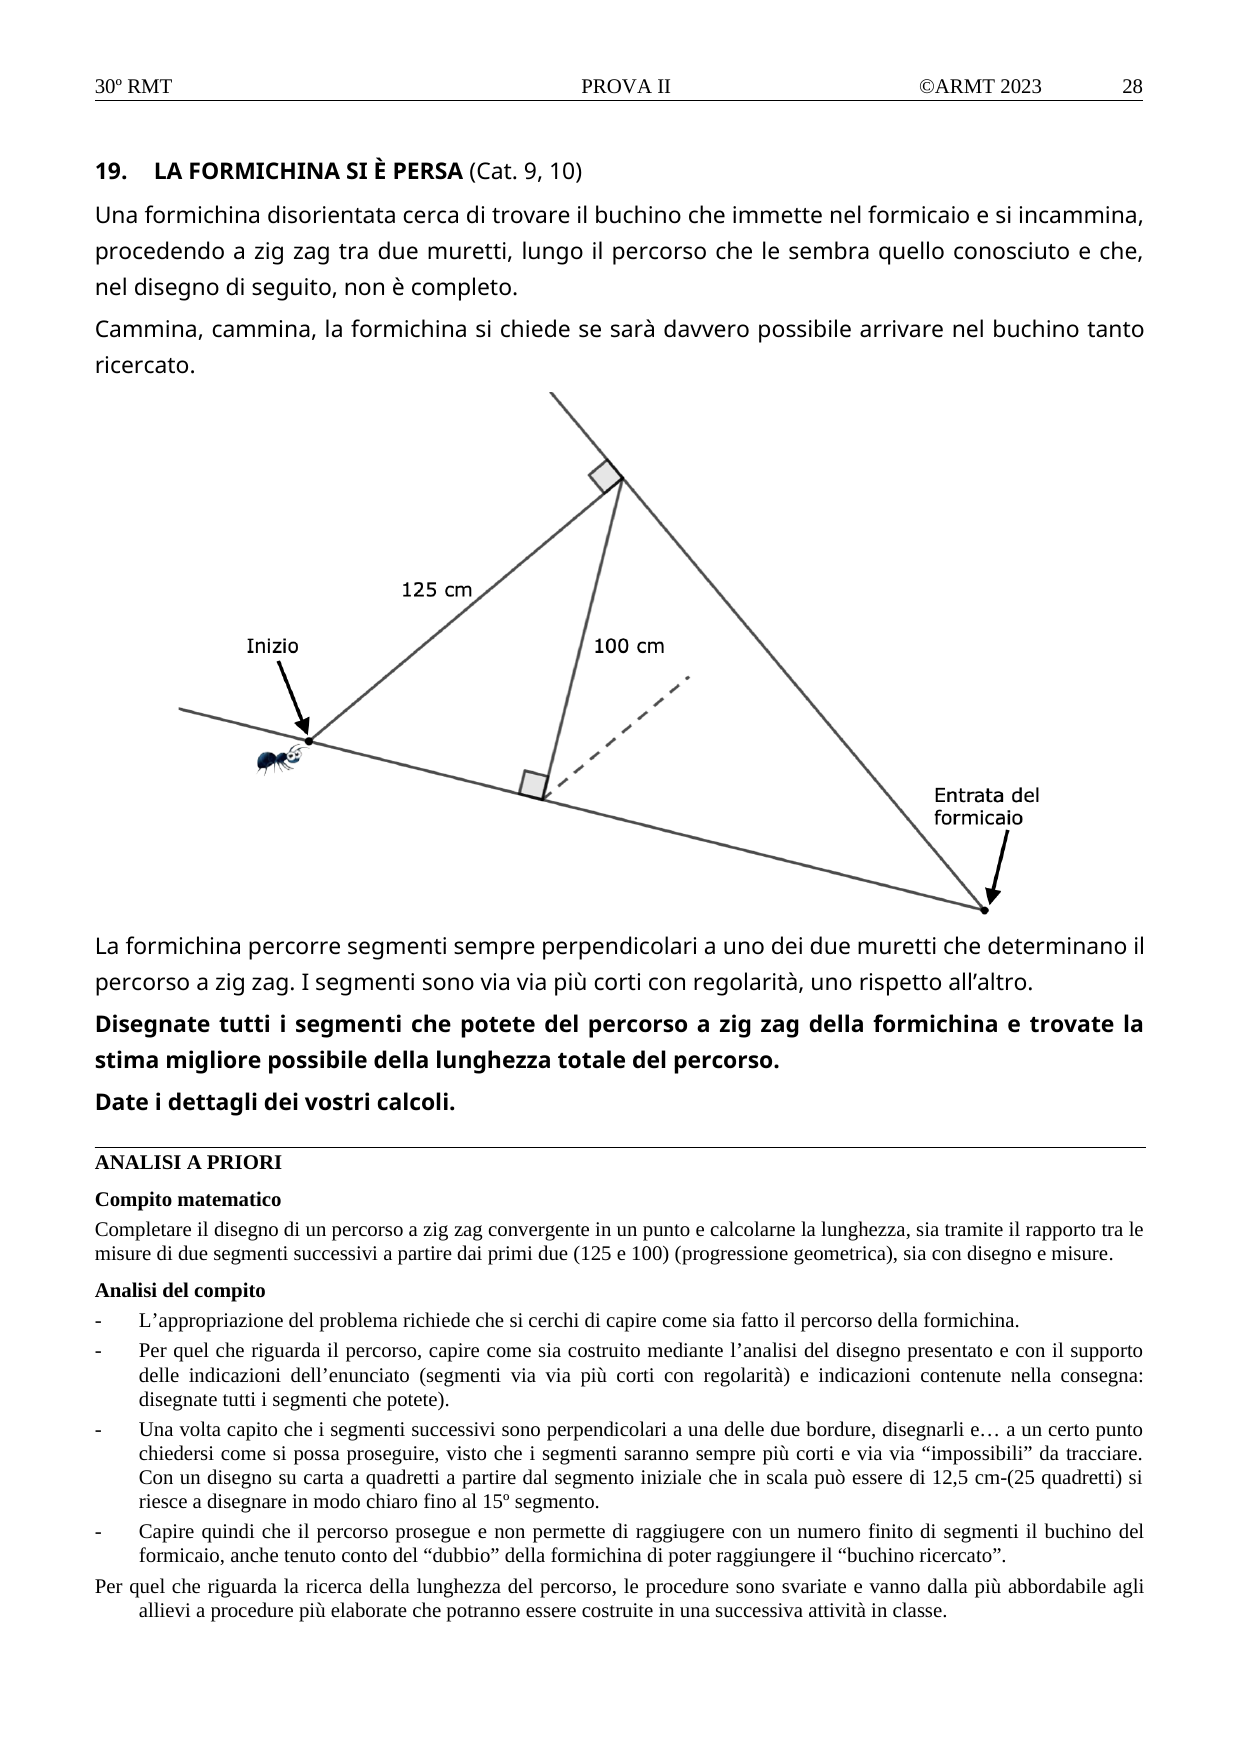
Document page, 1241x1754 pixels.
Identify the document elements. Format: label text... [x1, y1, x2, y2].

text - Capire quindi che il percorso prosegue e non permette di raggiugere con un numero finito di segmenti il buchino del formicaio, anche tenuto conto del “dubbio” della formichina di poter raggiungere il “buchino ricercato”. [94, 1519, 1146, 1567]
text 19. LA FORMICHINA SI È PERSA (Cat. 9, 10) [94, 155, 1146, 186]
text Date i dettagli dei vostri calcoli. [94, 1086, 1146, 1117]
text - Per quel che riguarda il percorso, capire come sia costruito mediante l’analisi del disegno presentato e con il supporto delle indicazioni dell’enunciato (segmenti via via più corti con regolarità) e indicazioni contenute nella consegna: disegnate tutti i segmenti che potete). [94, 1338, 1146, 1411]
text Per quel che riguarda la ricerca della lunghezza del percorso, le procedure sono svariate e vanno dalla più abbordabile agli allievi a procedure più elaborate che potranno essere costruite in una successiva attività in classe. [94, 1574, 1146, 1622]
text Disegnate tutti i segmenti che potete del percorso a zig zag della formichina e trovate la stima migliore possibile della lunghezza totale del percorso. [94, 1008, 1146, 1075]
picture [178, 390, 1062, 919]
text - L’appropriazione del problema richiede che si cerchi di capire come sia fatto il percorso della formichina. [94, 1308, 1146, 1332]
text Analisi del compito [94, 1278, 1146, 1302]
text - Una volta capito che i segmenti successivi sono perpendicolari a una delle due bordure, disegnarli e… a un certo punto chiedersi come si possa proseguire, visto che i segmenti saranno sempre più corti e via via “impossibili” da tracciare. Con un disegno su carta a quadretti a partire dal segmento iniziale che in scala può essere di 12,5 cm-(25 quadretti) si riesce a disegnare in modo chiaro fino al 15º segmento. [94, 1417, 1146, 1513]
text Cammina, cammina, la formichina si chiede se sarà davvero possibile arrivare nel buchino tanto ricercato. [94, 313, 1146, 380]
text ANALISI A PRIORI [94, 1148, 1146, 1174]
text Una formichina disorientata cerca di trovare il buchino che immette nel formicaio e si incammina, procedendo a zig zag tra due muretti, lungo il percorso che le sembra quello conosciuto e che, nel disegno di seguito, non è completo. [94, 199, 1146, 302]
text La formichina percorre segmenti sempre perpendicolari a uno dei due muretti che determinano il percorso a zig zag. I segmenti sono via via più corti con regolarità, uno rispetto all’altro. [94, 930, 1146, 997]
text Compito matematico [94, 1187, 1146, 1211]
text Completare il disegno di un percorso a zig zag convergente in un punto e calcolarne la lunghezza, sia tramite il rapporto tra le misure di due segmenti successivi a partire dai primi due (125 e 100) (progressione geometrica), sia con disegno e misure. [94, 1217, 1146, 1265]
